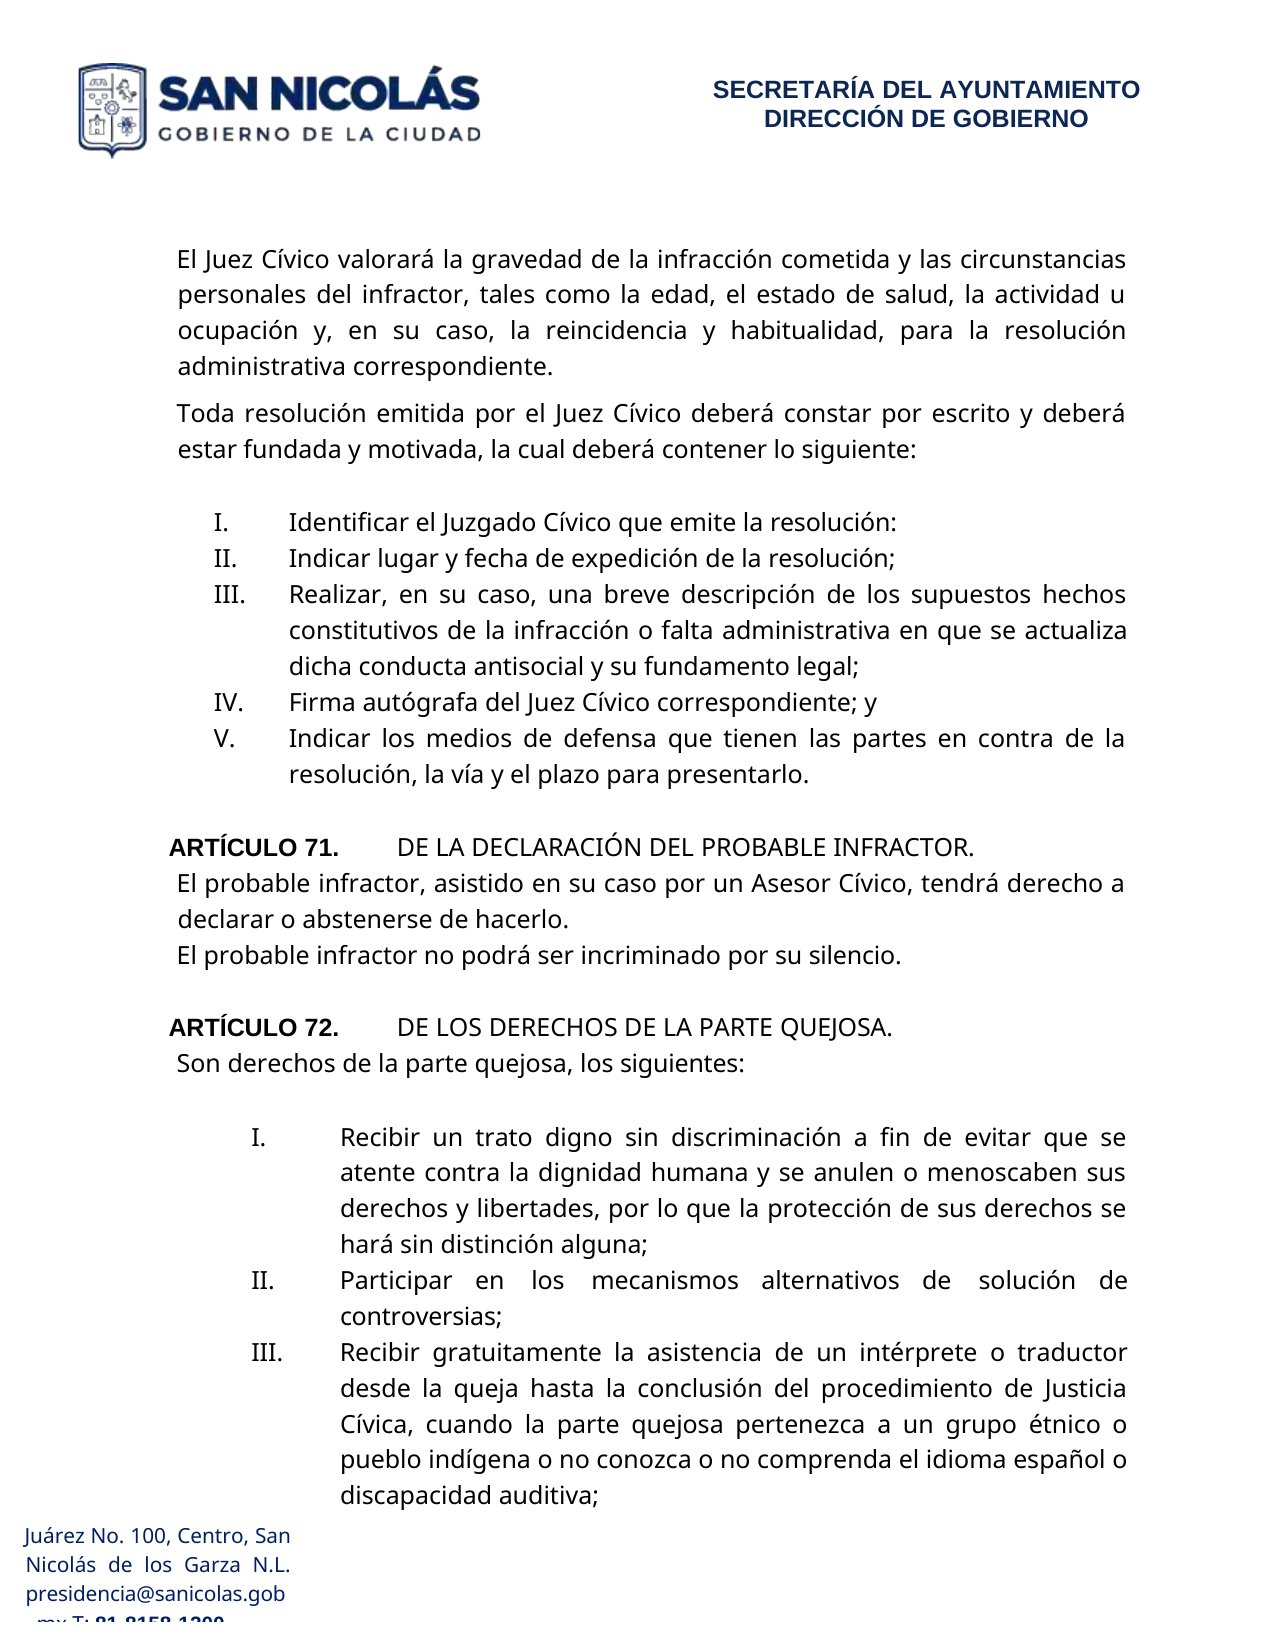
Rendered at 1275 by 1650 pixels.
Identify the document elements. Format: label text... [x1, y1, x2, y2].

text ARTÍCULO 71. DE LA DECLARACIÓN DEL PROBABLE INFRACTOR. [168, 829, 1237, 863]
list Indicar los medios de defensa que tienen las partes en contra de la resolución, la vía y el plazo para presentarlo. [214, 721, 1127, 791]
text El probable infractor no podrá ser incriminado por su silencio. [176, 937, 1237, 971]
text El Juez Cívico valorará la gravedad de la infracción cometida y las circunstancias personales del infractor, tales como la edad, el estado de salud, la actividad u ocupación y, en su caso, la reincidencia y habitualidad, para la resolución administrativa correspondiente. [176, 241, 1128, 383]
text Toda resolución emitida por el Juez Cívico deberá constar por escrito y deberá estar fundada y motivada, la cual deberá contener lo siguiente: [176, 396, 1127, 465]
list Identificar el Juzgado Cívico que emite la resolución: [214, 504, 1237, 539]
list Participar en los mecanismos alternativos de solución de controversias; [251, 1263, 1128, 1332]
text Son derechos de la parte quejosa, los siguientes: [176, 1046, 1237, 1080]
text ARTÍCULO 72. DE LOS DERECHOS DE LA PARTE QUEJOSA. [168, 1010, 1237, 1044]
list Recibir un trato digno sin discriminación a fin de evitar que se atente contra la dignidad humana y se anulen o menoscaben sus derechos y libertades, por lo que la protección de sus derechos se hará sin distinción alguna; [251, 1119, 1127, 1260]
picture [78, 63, 481, 159]
list Realizar, en su caso, una breve descripción de los supuestos hechos constitutivos de la infracción o falta administrativa en que se actualiza dicha conducta antisocial y su fundamento legal; [214, 577, 1127, 683]
list Firma autógrafa del Juez Cívico correspondiente; y [214, 685, 1237, 719]
list Indicar lugar y fecha de expedición de la resolución; [214, 541, 1237, 575]
text El probable infractor, asistido en su caso por un Asesor Cívico, tendrá derecho a declarar o abstenerse de hacerlo. [176, 866, 1127, 935]
list Recibir gratuitamente la asistencia de un intérprete o traductor desde la queja hasta la conclusión del procedimiento de Justicia Cívica, cuando la parte quejosa pertenezca a un grupo étnico o pueblo indígena o no conozca o no comprenda el idioma español o discapacidad auditiva; [251, 1335, 1128, 1512]
